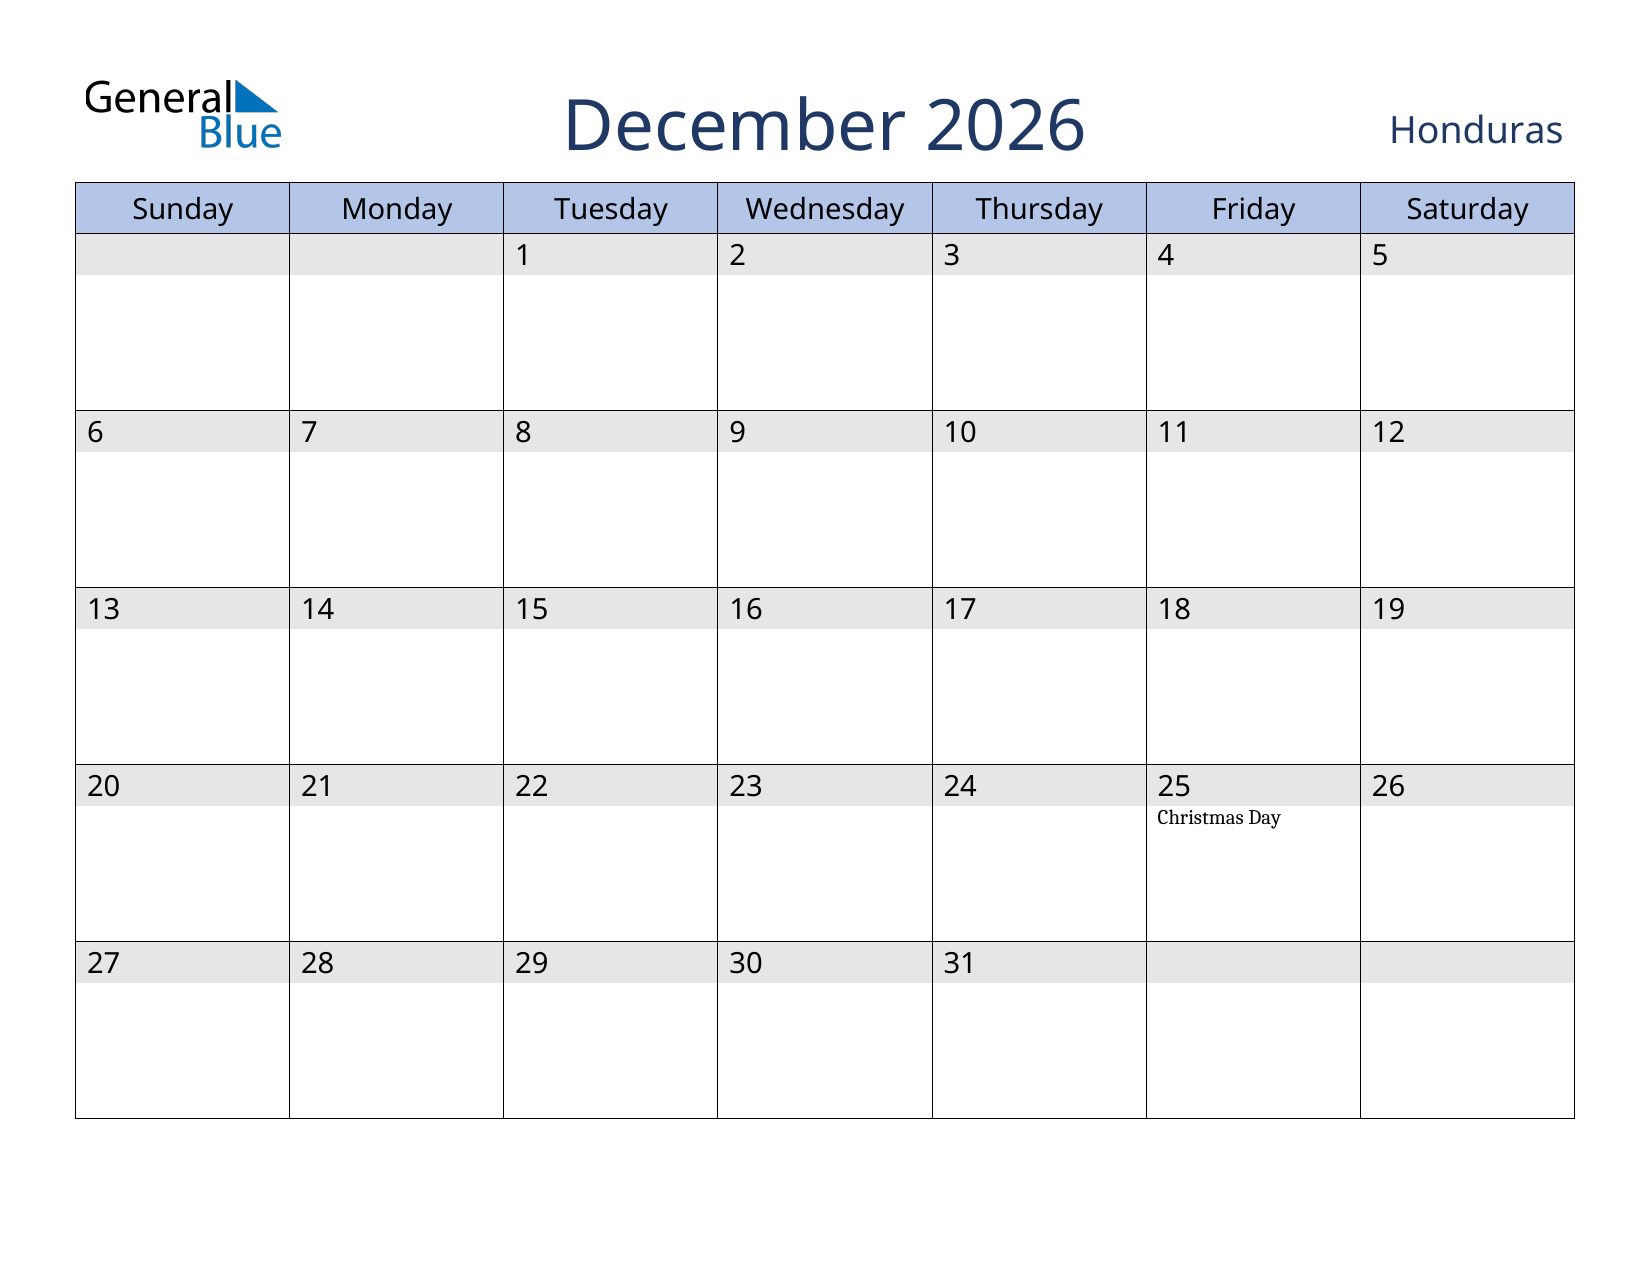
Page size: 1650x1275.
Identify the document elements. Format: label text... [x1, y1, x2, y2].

table_cell 11 [1147, 411, 1360, 452]
table_cell [1147, 629, 1360, 764]
table_cell 16 [718, 588, 932, 629]
table_cell [76, 234, 289, 275]
table_cell [1361, 452, 1574, 587]
table_cell 30 [718, 942, 932, 983]
table_cell Christmas Day [1147, 806, 1360, 941]
table_cell [1361, 942, 1574, 983]
table_cell [504, 275, 717, 410]
table_cell [76, 452, 289, 587]
table_cell 3 [933, 234, 1146, 275]
table_cell [504, 452, 717, 587]
table_cell [290, 234, 503, 275]
table_cell [76, 275, 289, 410]
table_cell 27 [76, 942, 289, 983]
table_cell 25 [1147, 765, 1360, 806]
table_cell [1147, 983, 1360, 1118]
table_cell [290, 806, 503, 941]
table_cell 9 [718, 411, 932, 452]
table_cell 23 [718, 765, 932, 806]
table_cell [290, 983, 503, 1118]
table_cell [1361, 275, 1574, 410]
table_cell 26 [1361, 765, 1574, 806]
table_cell [933, 983, 1146, 1118]
table_cell Monday [290, 183, 503, 233]
table_cell 12 [1361, 411, 1574, 452]
table_cell [504, 806, 717, 941]
table_cell 1 [504, 234, 717, 275]
picture [86, 80, 281, 148]
table_cell [1361, 629, 1574, 764]
table_cell 10 [933, 411, 1146, 452]
table_cell [933, 806, 1146, 941]
table_cell 24 [933, 765, 1146, 806]
table_cell [76, 806, 289, 941]
table_cell [718, 452, 932, 587]
table_cell 8 [504, 411, 717, 452]
table_cell [290, 629, 503, 764]
table_cell [933, 275, 1146, 410]
table_cell 2 [718, 234, 932, 275]
table_cell [76, 629, 289, 764]
table_cell 17 [933, 588, 1146, 629]
table_header [76, 75, 503, 182]
table_cell [1147, 275, 1360, 410]
table_cell [504, 629, 717, 764]
table_cell [1147, 452, 1360, 587]
table_cell 5 [1361, 234, 1574, 275]
table_cell [718, 983, 932, 1118]
table_cell [290, 275, 503, 410]
table_cell 7 [290, 411, 503, 452]
table_cell [718, 629, 932, 764]
table_cell Wednesday [718, 183, 932, 233]
table_cell 19 [1361, 588, 1574, 629]
table_cell 18 [1147, 588, 1360, 629]
table_header Honduras [1146, 75, 1574, 182]
table_cell [933, 452, 1146, 587]
table_cell 14 [290, 588, 503, 629]
table_cell 28 [290, 942, 503, 983]
table_cell [1361, 983, 1574, 1118]
table_cell [933, 629, 1146, 764]
table_cell [290, 452, 503, 587]
table_header December 2026 [504, 75, 1146, 182]
table_cell Tuesday [504, 183, 717, 233]
table_cell Friday [1147, 183, 1360, 233]
table_cell [76, 983, 289, 1118]
table_cell 20 [76, 765, 289, 806]
table_cell Thursday [933, 183, 1146, 233]
table_cell [718, 806, 932, 941]
table_cell [718, 275, 932, 410]
table_cell [504, 983, 717, 1118]
table_cell 22 [504, 765, 717, 806]
table_cell Saturday [1361, 183, 1574, 233]
table_cell 13 [76, 588, 289, 629]
table_cell 15 [504, 588, 717, 629]
table_cell 6 [76, 411, 289, 452]
table_cell 29 [504, 942, 717, 983]
table_cell 4 [1147, 234, 1360, 275]
table_cell 31 [933, 942, 1146, 983]
table_cell 21 [290, 765, 503, 806]
table_cell Sunday [76, 183, 289, 233]
table_cell [1361, 806, 1574, 941]
table_cell [1147, 942, 1360, 983]
